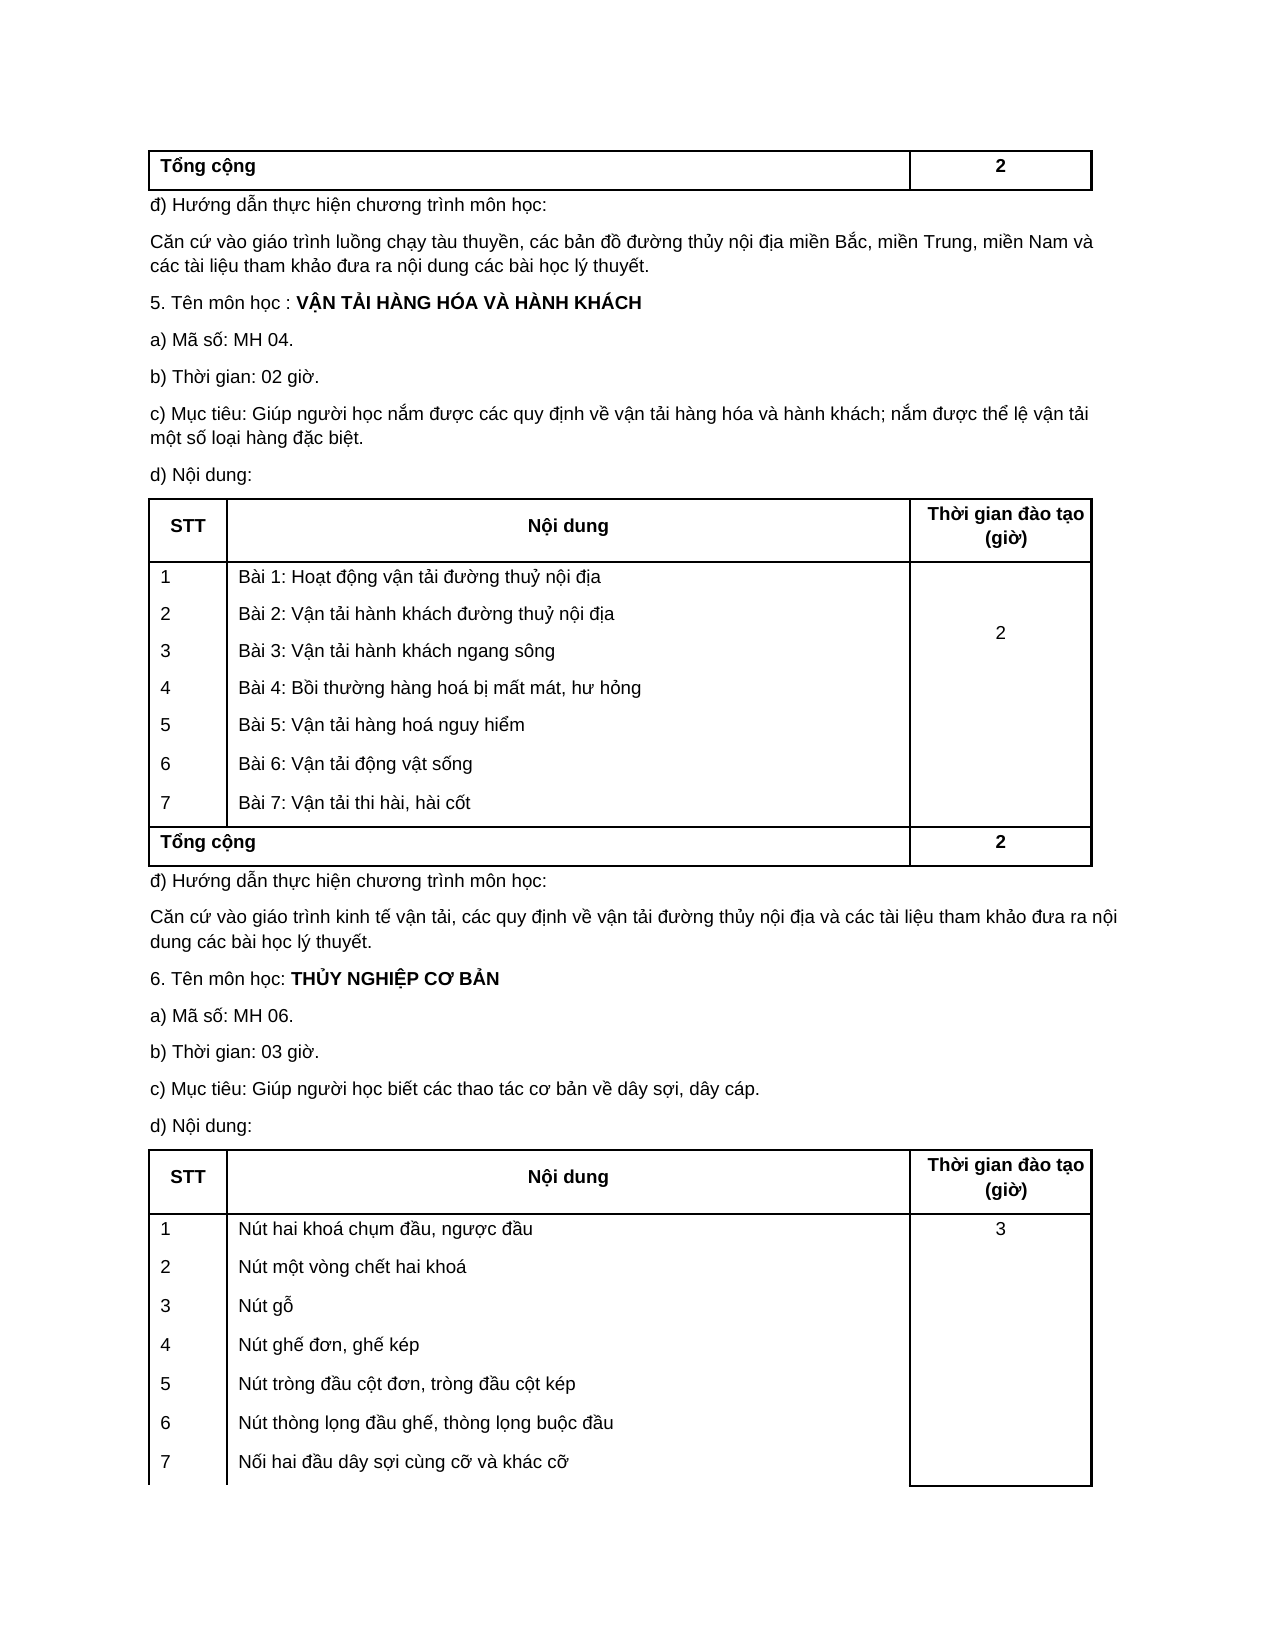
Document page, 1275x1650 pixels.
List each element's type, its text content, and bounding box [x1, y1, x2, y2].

text 6. Tên môn học: THỦY NGHIỆP CƠ BẢN [150, 965, 1125, 989]
text Căn cứ vào giáo trình kinh tế vận tải, các quy định về vận tải đường thủy nội địa và các tài liệu tham khảo đưa ra nội dung các bài học lý thuyết. [150, 903, 1125, 952]
text d) Nội dung: [150, 461, 1125, 485]
text b) Thời gian: 02 giờ. [150, 363, 1125, 387]
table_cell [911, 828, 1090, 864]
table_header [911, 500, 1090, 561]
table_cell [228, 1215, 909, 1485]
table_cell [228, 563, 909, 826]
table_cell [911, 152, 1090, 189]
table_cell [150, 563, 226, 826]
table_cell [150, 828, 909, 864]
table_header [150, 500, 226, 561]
text a) Mã số: MH 04. [150, 326, 1125, 350]
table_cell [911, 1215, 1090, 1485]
text c) Mục tiêu: Giúp người học nắm được các quy định về vận tải hàng hóa và hành khách; nắm được thể lệ vận tải một số loại hàng đặc biệt. [150, 400, 1125, 448]
text d) Nội dung: [150, 1112, 1125, 1137]
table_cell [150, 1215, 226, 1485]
text Căn cứ vào giáo trình luồng chạy tàu thuyền, các bản đồ đường thủy nội địa miền Bắc, miền Trung, miền Nam và các tài liệu tham khảo đưa ra nội dung các bài học lý thuyết. [150, 228, 1125, 277]
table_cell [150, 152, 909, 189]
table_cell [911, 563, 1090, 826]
text b) Thời gian: 03 giờ. [150, 1038, 1125, 1063]
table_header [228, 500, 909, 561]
text c) Mục tiêu: Giúp người học biết các thao tác cơ bản về dây sợi, dây cáp. [150, 1075, 1125, 1100]
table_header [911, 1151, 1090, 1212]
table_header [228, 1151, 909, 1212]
text 5. Tên môn học : VẬN TẢI HÀNG HÓA VÀ HÀNH KHÁCH [150, 289, 1125, 313]
text đ) Hướng dẫn thực hiện chương trình môn học: [150, 867, 1125, 891]
text đ) Hướng dẫn thực hiện chương trình môn học: [150, 191, 1125, 215]
text a) Mã số: MH 06. [150, 1002, 1125, 1026]
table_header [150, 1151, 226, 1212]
